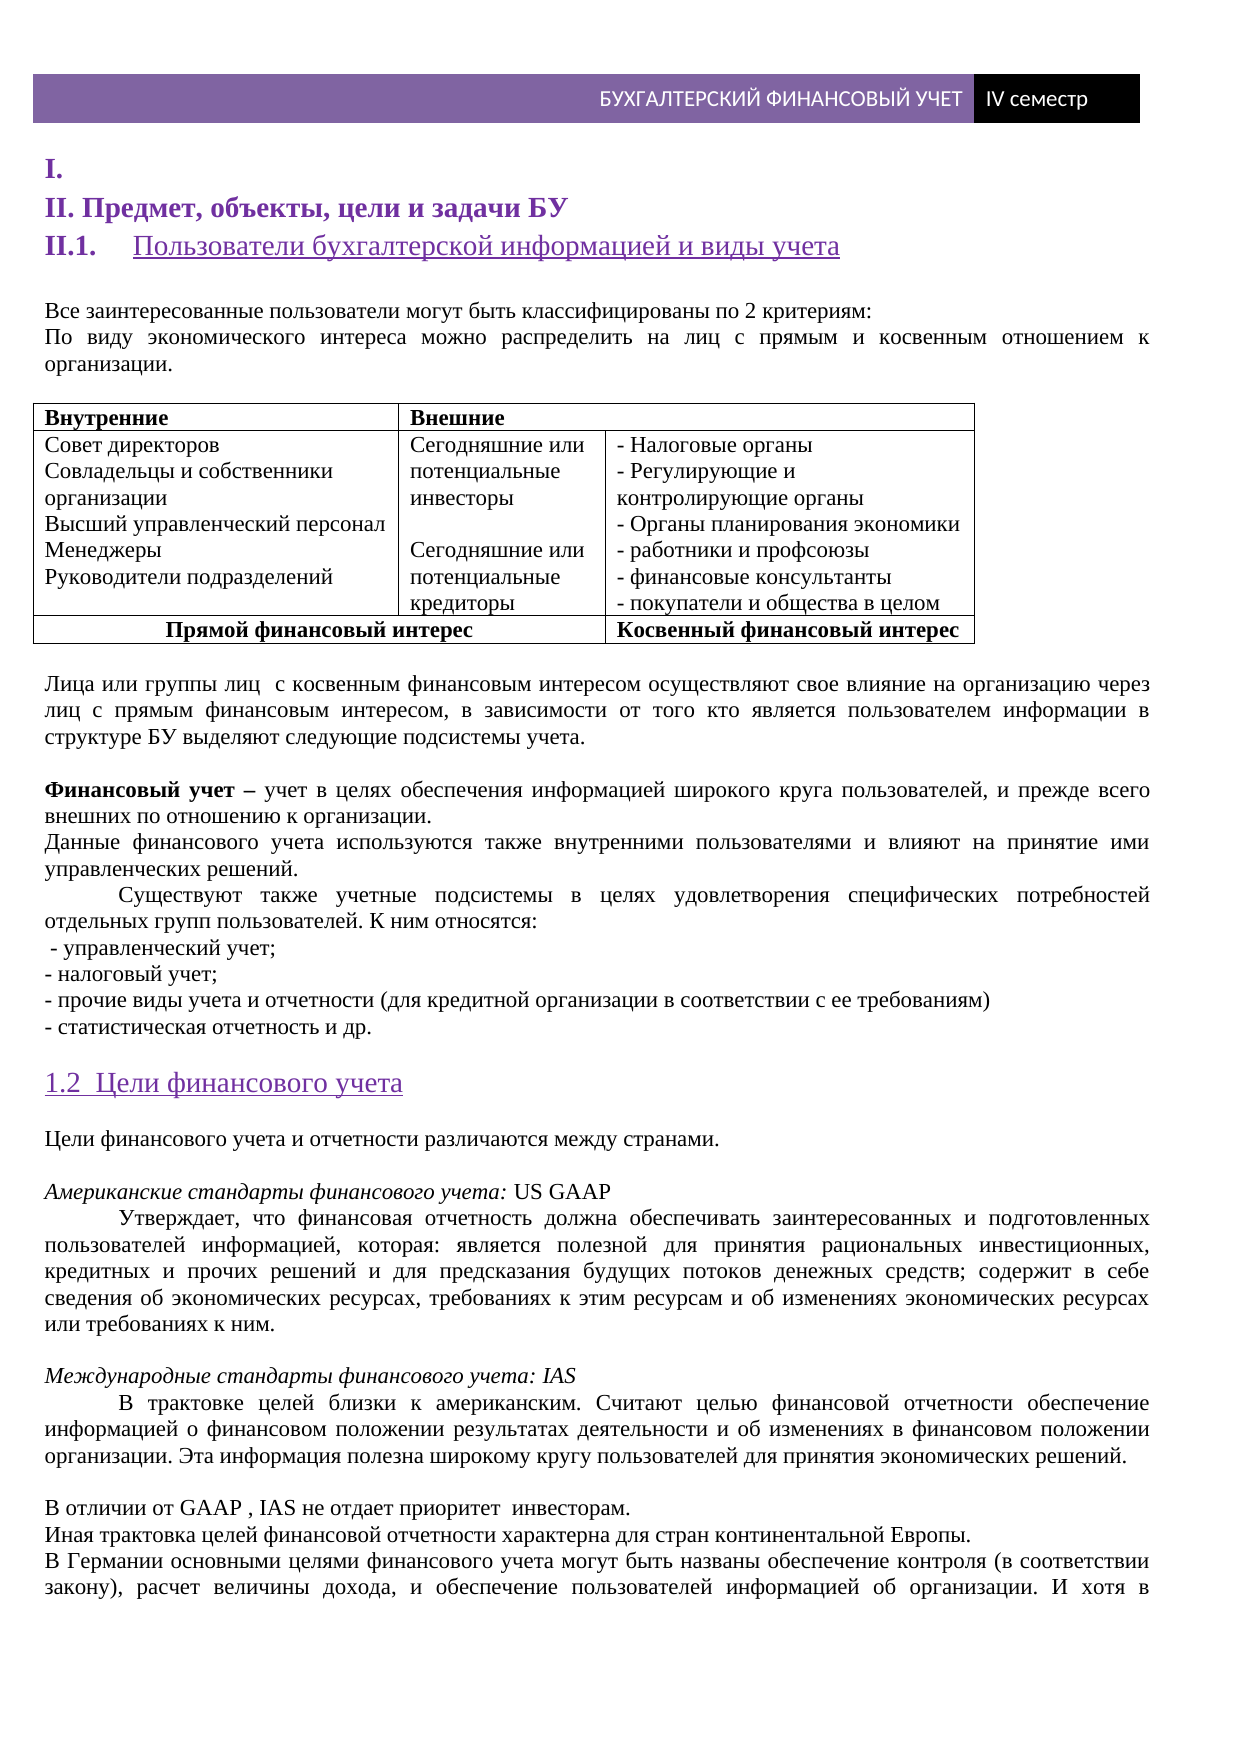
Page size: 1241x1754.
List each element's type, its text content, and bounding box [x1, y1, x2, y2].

table_cell Совет директоров Совладельцы и собственники организации Высший управленческий персонал Менеджеры Руководители подразделений [34, 431, 398, 615]
table_cell - Налоговые органы - Регулирующие и контролирующие органы - Органы планирования экономики - работники и профсоюзы - финансовые консультанты - покупатели и общества в целом [606, 431, 974, 615]
text - прочие виды учета и отчетности (для кредитной организации в соответствии с ее требованиям) [44, 986, 1152, 1013]
table_cell Сегодняшние или потенциальные инвесторы Сегодняшние или потенциальные кредиторы [399, 431, 605, 615]
text Существуют также учетные подсистемы в целях удовлетворения специфических потребностей отдельных групп пользователей. К ним относятся: [44, 881, 1152, 934]
text Цели финансового учета и отчетности различаются между странами. [44, 1125, 1152, 1152]
table_cell Прямой финансовый интерес [34, 616, 605, 643]
text Иная трактовка целей финансовой отчетности характерна для стран континентальной Европы. [44, 1521, 1152, 1547]
text Американские стандарты финансового учета: US GAAP [44, 1178, 1152, 1204]
text - статистическая отчетность и др. [44, 1013, 1152, 1039]
list Пользователи бухгалтерской информацией и виды учета [44, 228, 1152, 262]
text 1.2 Цели финансового учета [44, 1066, 1152, 1099]
text - налоговый учет; [44, 960, 1152, 986]
table_header Внешние [399, 404, 974, 430]
text В отличии от GAAP , IAS не отдает приоритет инвесторам. [44, 1494, 1152, 1521]
text Все заинтересованные пользователи могут быть классифицированы по 2 критериям: [44, 297, 1152, 323]
text - управленческий учет; [44, 934, 1152, 960]
text Данные финансового учета используются также внутренними пользователями и влияют на принятие ими управленческих решений. [44, 828, 1152, 881]
table_header Внутренние [34, 404, 398, 430]
text Финансовый учет – учет в целях обеспечения информацией широкого круга пользователей, и прежде всего внешних по отношению к организации. [44, 776, 1152, 828]
table_cell Косвенный финансовый интерес [606, 616, 974, 643]
list Предмет, объекты, цели и задачи БУ [44, 190, 1152, 223]
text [44, 1547, 1152, 1600]
text В трактовке целей близки к американским. Считают целью финансовой отчетности обеспечение информацией о финансовом положении результатах деятельности и об изменениях в финансовом положении организации. Эта информация полезна широкому кругу пользователей для принятия экономических решений. [44, 1389, 1152, 1468]
text Лица или группы лиц с косвенным финансовым интересом осуществляют свое влияние на организацию через лиц с прямым финансовым интересом, в зависимости от того кто является пользователем информации в структуре БУ выделяют следующие подсистемы учета. [44, 670, 1152, 749]
text По виду экономического интереса можно распределить на лиц с прямым и косвенным отношением к организации. [44, 323, 1152, 376]
text Утверждает, что финансовая отчетность должна обеспечивать заинтересованных и подготовленных пользователей информацией, которая: является полезной для принятия рациональных инвестиционных, кредитных и прочих решений и для предсказания будущих потоков денежных средств; содержит в себе сведения об экономических ресурсах, требованиях к этим ресурсам и об изменениях экономических ресурсах или требованиях к ним. [44, 1204, 1152, 1336]
text Международные стандарты финансового учета: IAS [44, 1363, 1152, 1389]
